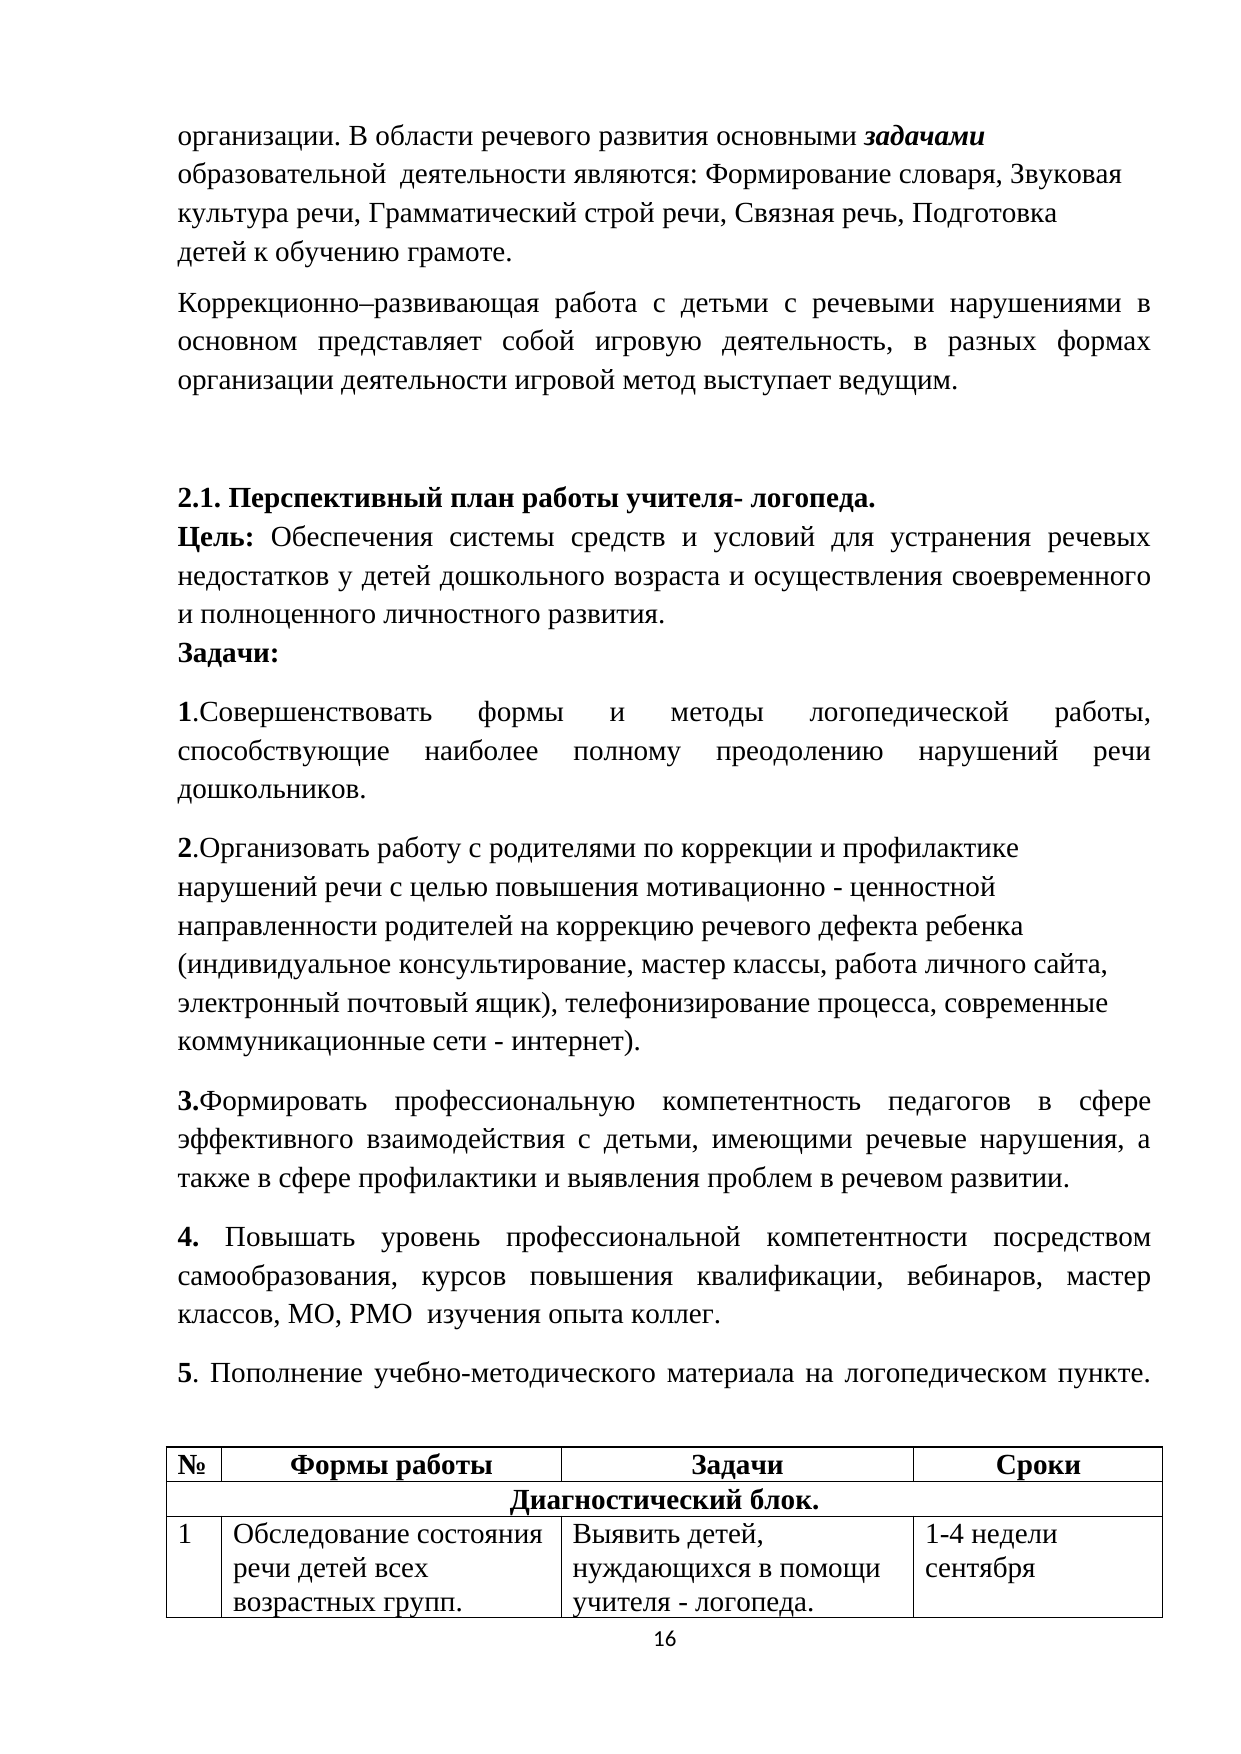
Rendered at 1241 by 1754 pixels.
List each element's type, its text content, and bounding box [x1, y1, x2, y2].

table_cell Диагностический блок. [167, 1482, 1162, 1516]
text 4. Повышать уровень профессиональной компетентности посредством самообразования, курсов повышения квалификации, вебинаров, мастер классов, МО, РМО изучения опыта коллег. [177, 1219, 1152, 1330]
table_header № [167, 1448, 221, 1481]
text Задачи: [177, 635, 1152, 668]
text 2.1. Перспективный план работы учителя- логопеда. [177, 481, 1152, 514]
text 1.Совершенствовать формы и методы логопедической работы, способствующие наиболее полному преодолению нарушений речи дошкольников. [177, 694, 1152, 805]
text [177, 118, 1126, 267]
text Коррекционно–развивающая работа с детьми с речевыми нарушениями в основном представляет собой игровую деятельность, в разных формах организации деятельности игровой метод выступает ведущим. [177, 285, 1152, 395]
text 2.Организовать работу с родителями по коррекции и профилактике нарушений речи с целью повышения мотивационно - ценностной направленности родителей на коррекцию речевого дефекта ребенка (индивидуальное консультирование, мастер классы, работа личного сайта, электронный почтовый ящик), телефонизирование процесса, современные коммуникационные сети - интернет). [177, 831, 1152, 1057]
text Цель: Обеспечения системы средств и условий для устранения речевых недостатков у детей дошкольного возраста и осуществления своевременного и полноценного личностного развития. [177, 519, 1152, 630]
text 3.Формировать профессиональную компетентность педагогов в сфере эффективного взаимодействия с детьми, имеющими речевые нарушения, а также в сфере профилактики и выявления проблем в речевом развитии. [177, 1083, 1152, 1193]
table_cell 1 [167, 1517, 221, 1617]
table_header Формы работы [222, 1448, 561, 1481]
table_cell Выявить детей, нуждающихся в помощи учителя - логопеда. [562, 1517, 913, 1617]
table_header Сроки [914, 1448, 1162, 1481]
table_cell Обследование состояния речи детей всех возрастных групп. [222, 1517, 561, 1617]
table_cell 1-4 недели сентября [914, 1517, 1162, 1617]
table_header Задачи [562, 1448, 913, 1481]
text 5. Пополнение учебно-методического материала на логопедическом пункте. [177, 1356, 1152, 1421]
